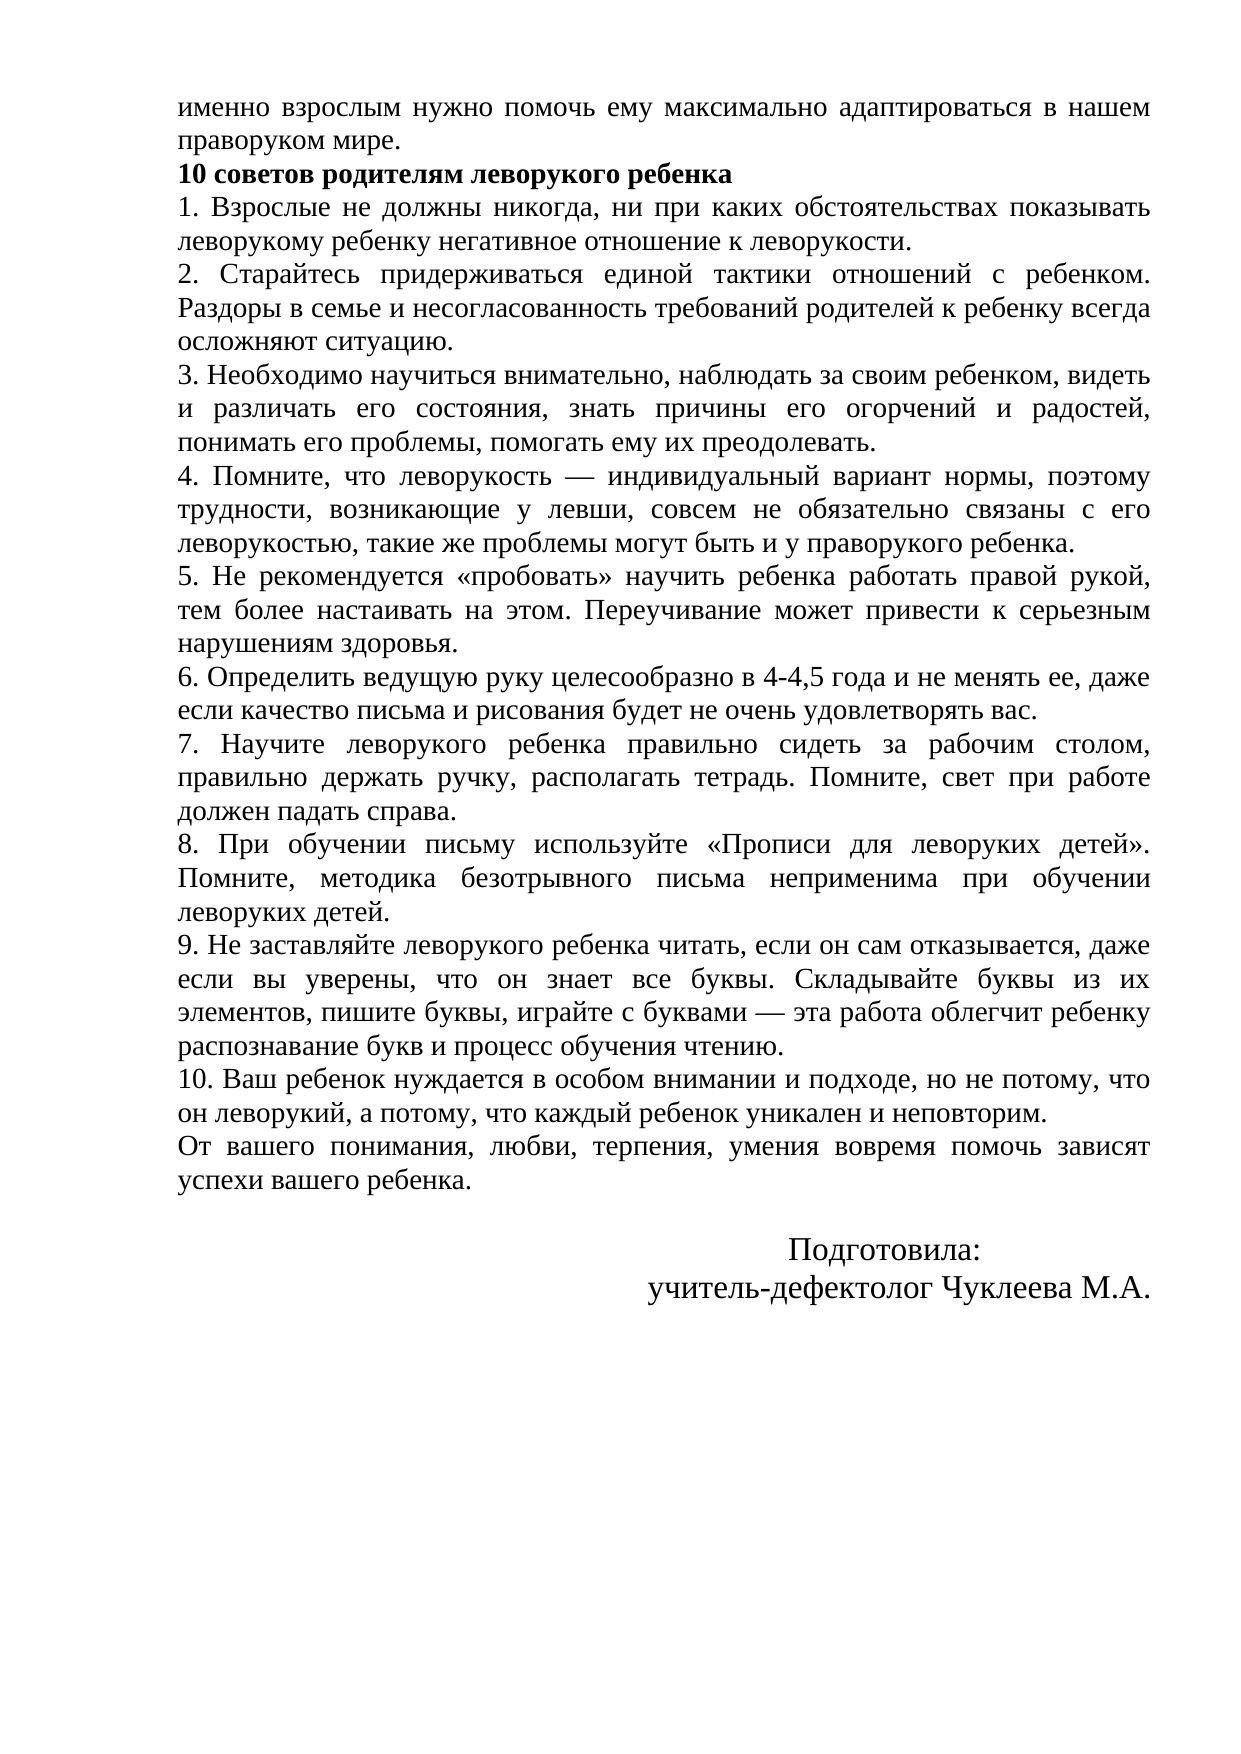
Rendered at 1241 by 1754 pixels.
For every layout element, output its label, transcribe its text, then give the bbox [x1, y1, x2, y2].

text 10. Ваш ребенок нуждается в особом внимании и подходе, но не потому, что он леворукий, а потому, что каждый ребенок уникален и неповторим. [177, 1061, 1152, 1128]
text 5. Не рекомендуется «пробовать» научить ребенка работать правой рукой, тем более настаивать на этом. Переучивание может привести к серьезным нарушениям здоровья. [177, 558, 1152, 659]
text 2. Старайтесь придерживаться единой тактики отношений с ребенком. Раздоры в семье и несогласованность требований родителей к ребенку всегда осложняют ситуацию. [177, 256, 1152, 357]
text 3. Необходимо научиться внимательно, наблюдать за своим ребенком, видеть и различать его состояния, знать причины его огорчений и радостей, понимать его проблемы, помогать ему их преодолевать. [177, 357, 1152, 458]
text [177, 89, 1152, 156]
text 6. Определить ведущую руку целесообразно в 4-4,5 года и не менять ее, даже если качество письма и рисования будет не очень удовлетворять вас. [177, 659, 1152, 726]
text Подготовила: [177, 1196, 1152, 1268]
text 10 советов родителям леворукого ребенка [177, 156, 1152, 189]
text 7. Научите леворукого ребенка правильно сидеть за рабочим столом, правильно держать ручку, располагать тетрадь. Помните, свет при работе должен падать справа. [177, 726, 1152, 827]
text От вашего понимания, любви, терпения, умения вовремя помочь зависят успехи вашего ребенка. [177, 1128, 1152, 1196]
text учитель-дефектолог Чуклеева М.А. [177, 1268, 1152, 1306]
text 4. Помните, что леворукость — индивидуальный вариант нормы, поэтому трудности, возникающие у левши, совсем не обязательно связаны с его леворукостью, такие же проблемы могут быть и у праворукого ребенка. [177, 458, 1152, 558]
text 9. Не заставляйте леворукого ребенка читать, если он сам отказывается, даже если вы уверены, что он знает все буквы. Складывайте буквы из их элементов, пишите буквы, играйте с буквами — эта работа облегчит ребенку распознавание букв и процесс обучения чтению. [177, 927, 1152, 1061]
text 8. При обучении письму используйте «Прописи для леворуких детей». Помните, методика безотрывного письма неприменима при обучении леворуких детей. [177, 827, 1152, 927]
text 1. Взрослые не должны никогда, ни при каких обстоятельствах показывать леворукому ребенку негативное отношение к леворукости. [177, 189, 1152, 256]
